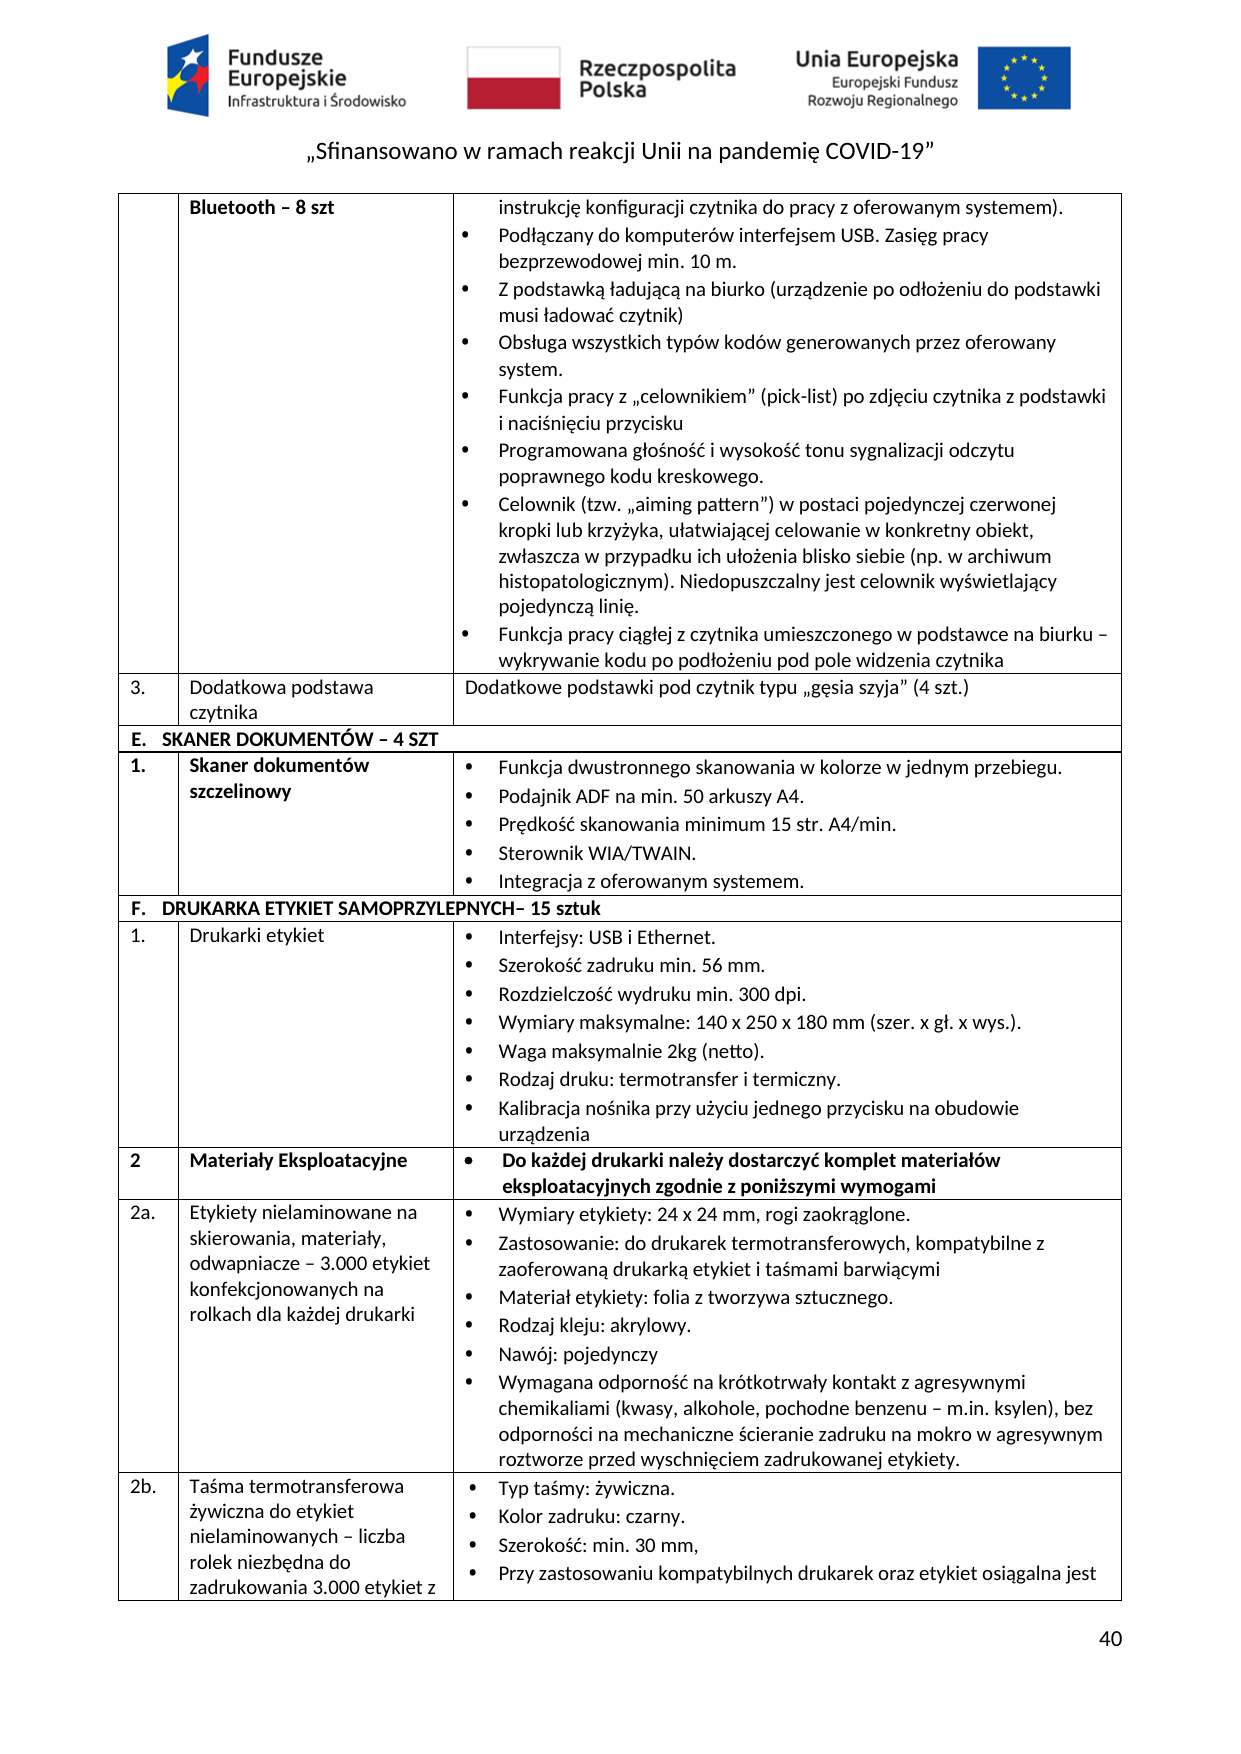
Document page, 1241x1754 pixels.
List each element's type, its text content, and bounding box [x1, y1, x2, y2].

table_cell 2 [119, 1148, 178, 1198]
table_cell Funkcja dwustronnego skanowania w kolorze w jednym przebiegu. Podajnik ADF na min. 50 arkuszy A4. Prędkość skanowania minimum 15 str. A4/min. Sterownik WIA/TWAIN. Integracja z oferowanym systemem. [454, 753, 1121, 894]
table_cell Materiały Eksploatacyjne [179, 1148, 453, 1198]
table_cell Wymiary etykiety: 24 x 24 mm, rogi zaokrąglone. Zastosowanie: do drukarek termotransferowych, kompatybilne z zaoferowaną drukarką etykiet i taśmami barwiącymi Materiał etykiety: folia z tworzywa sztucznego. Rodzaj kleju: akrylowy. Nawój: pojedynczy Wymagana odporność na krótkotrwały kontakt z agresywnymi chemikaliami (kwasy, alkohole, pochodne benzenu – m.in. ksylen), bez odporności na mechaniczne ścieranie zadruku na mokro w agresywnym roztworze przed wyschnięciem zadrukowanej etykiety. [454, 1200, 1121, 1472]
table_cell Dodatkowa podstawa czytnika [179, 674, 453, 725]
table_cell Interfejsy: USB i Ethernet. Szerokość zadruku min. 56 mm. Rozdzielczość wydruku min. 300 dpi. Wymiary maksymalne: 140 x 250 x 180 mm (szer. x gł. x wys.). Waga maksymalnie 2kg (netto). Rodzaj druku: termotransfer i termiczny. Kalibracja nośnika przy użyciu jednego przycisku na obudowie urządzenia [454, 922, 1121, 1147]
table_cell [179, 1473, 453, 1600]
table_cell DRUKARKA ETYKIET SAMOPRZYLEPNYCH– 15 sztuk [119, 896, 1121, 921]
table_cell Do każdej drukarki należy dostarczyć komplet materiałów eksploatacyjnych zgodnie z poniższymi wymogami [454, 1148, 1121, 1198]
table_cell Etykiety nielaminowane na skierowania, materiały, odwapniacze – 3.000 etykiet konfekcjonowanych na rolkach dla każdej drukarki [179, 1200, 453, 1472]
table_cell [179, 194, 453, 673]
table_cell SKANER DOKUMENTÓW – 4 SZT [119, 726, 1121, 751]
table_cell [454, 1473, 1121, 1600]
table_cell 1. [119, 753, 178, 894]
table_cell Drukarki etykiet [179, 922, 453, 1147]
table_cell 2 [119, 194, 178, 673]
table_cell 2a. [119, 1200, 178, 1472]
table_cell 1. [119, 922, 178, 1147]
table_cell Skaner dokumentów szczelinowy [179, 753, 453, 894]
table_cell 3. [119, 674, 178, 725]
picture [147, 14, 1093, 135]
table_cell Dodatkowe podstawki pod czytnik typu „gęsia szyja” (4 szt.) [454, 674, 1121, 725]
table_cell 2b. [119, 1473, 178, 1600]
